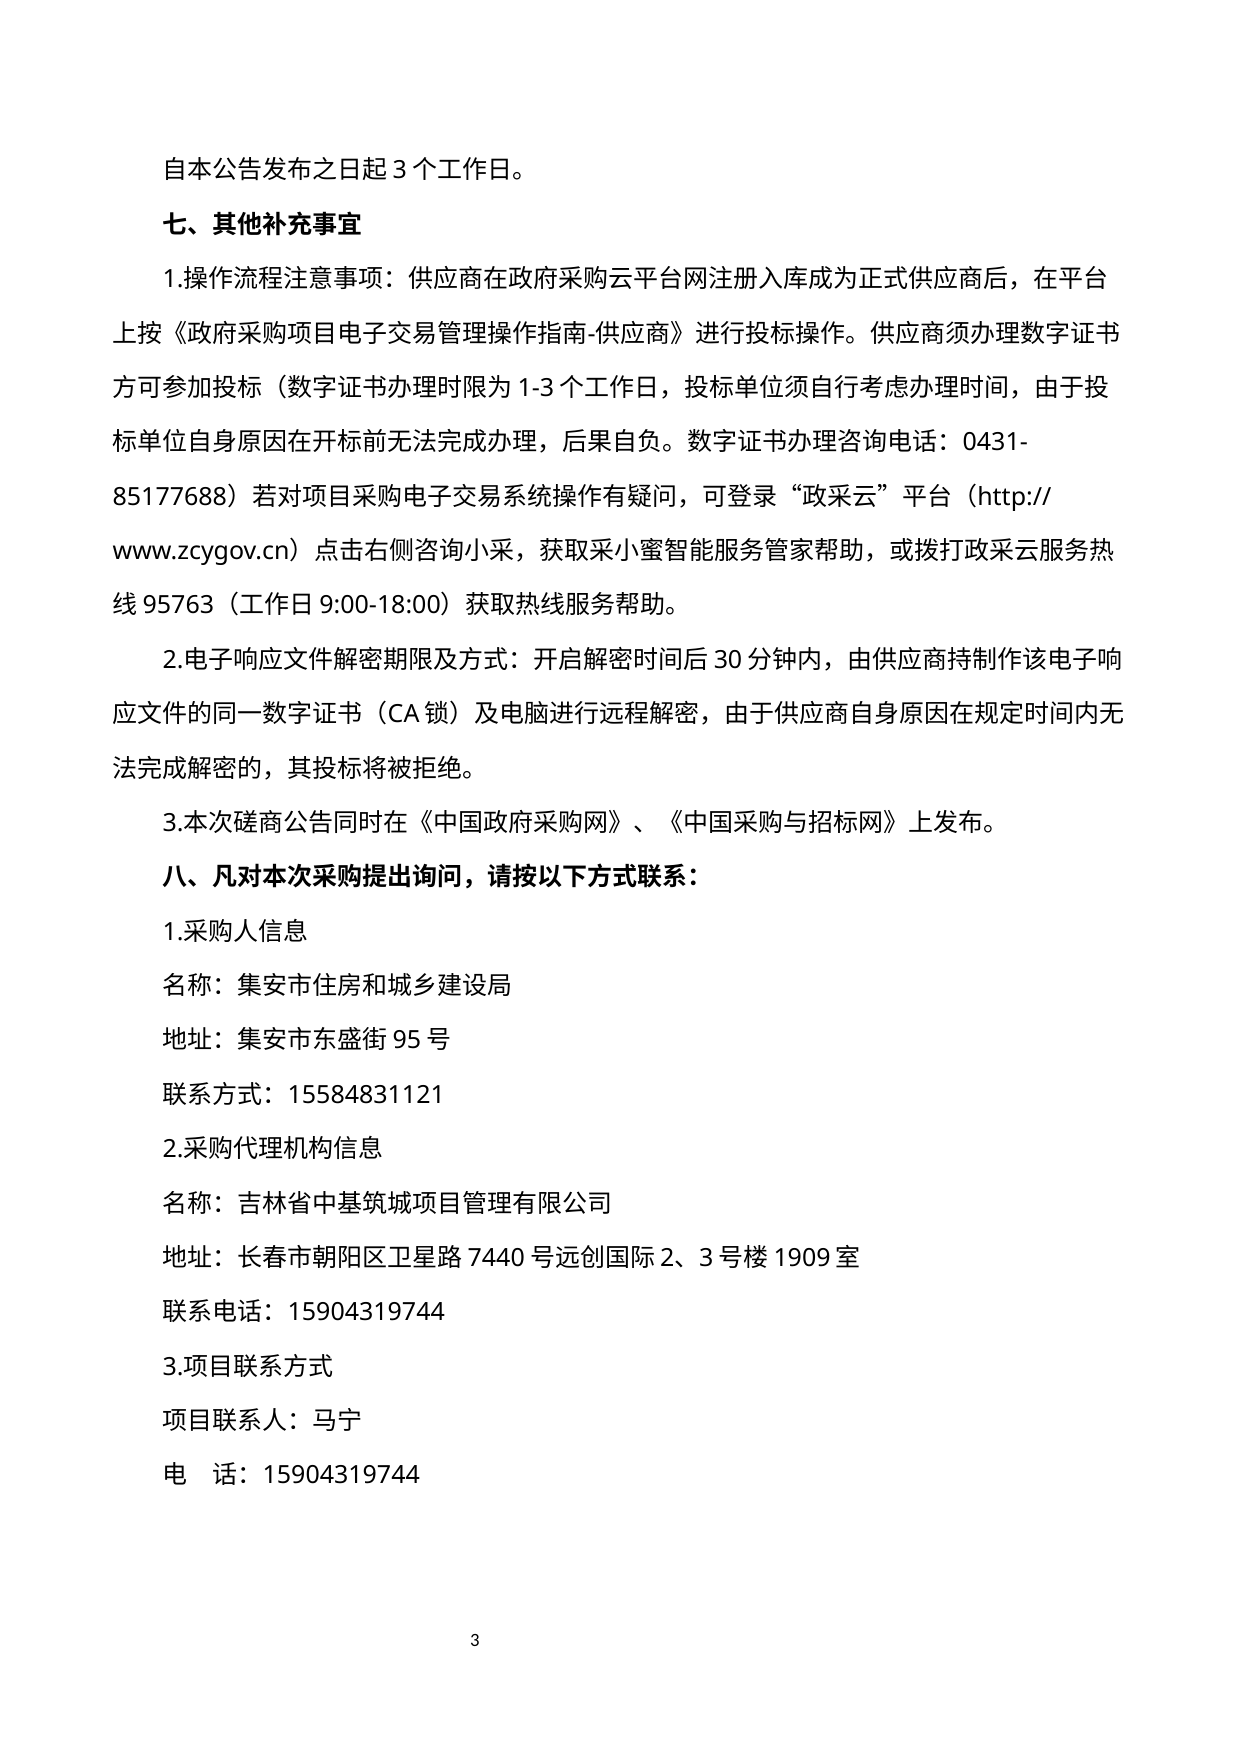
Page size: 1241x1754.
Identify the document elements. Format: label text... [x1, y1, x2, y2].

text 七、其他补充事宜 [112, 204, 1128, 241]
text 2.采购代理机构信息 [112, 1129, 1128, 1165]
text 名称：集安市住房和城乡建设局 [112, 966, 1128, 1002]
text 地址：长春市朝阳区卫星路7440号远创国际2、3号楼1909室 [112, 1237, 1128, 1274]
text 1.采购人信息 [112, 911, 1128, 947]
text 地址：集安市东盛街95号 [112, 1020, 1128, 1056]
text 1.操作流程注意事项：供应商在政府采购云平台网注册入库成为正式供应商后，在平台上按《政府采购项目电子交易管理操作指南-供应商》进行投标操作。供应商须办理数字证书方可参加投标（数字证书办理时限为1-3个工作日，投标单位须自行考虑办理时间，由于投标单位自身原因在开标前无法完成办理，后果自负。数字证书办理咨询电话：0431-85177688）若对项目采购电子交易系统操作有疑问，可登录“政采云”平台（http://www.zcygov.cn）点击右侧咨询小采，获取采小蜜智能服务管家帮助，或拨打政采云服务热线95763（工作日9:00-18:00）获取热线服务帮助。 [112, 259, 1128, 621]
text 自本公告发布之日起3个工作日。 [112, 150, 1128, 186]
text 3.本次磋商公告同时在《中国政府采购网》、《中国采购与招标网》上发布。 [112, 802, 1128, 839]
text 2.电子响应文件解密期限及方式：开启解密时间后30分钟内，由供应商持制作该电子响应文件的同一数字证书（CA锁）及电脑进行远程解密，由于供应商自身原因在规定时间内无法完成解密的，其投标将被拒绝。 [112, 639, 1128, 784]
text 联系电话：15904319744 [112, 1292, 1128, 1328]
text 项目联系人：马宁 [112, 1401, 1128, 1437]
text 名称：吉林省中基筑城项目管理有限公司 [112, 1183, 1128, 1219]
text 3.项目联系方式 [112, 1346, 1128, 1382]
text 电 话：15904319744 [112, 1455, 1128, 1491]
text 联系方式：15584831121 [112, 1074, 1128, 1111]
text 八、凡对本次采购提出询问，请按以下方式联系： [112, 857, 1128, 893]
